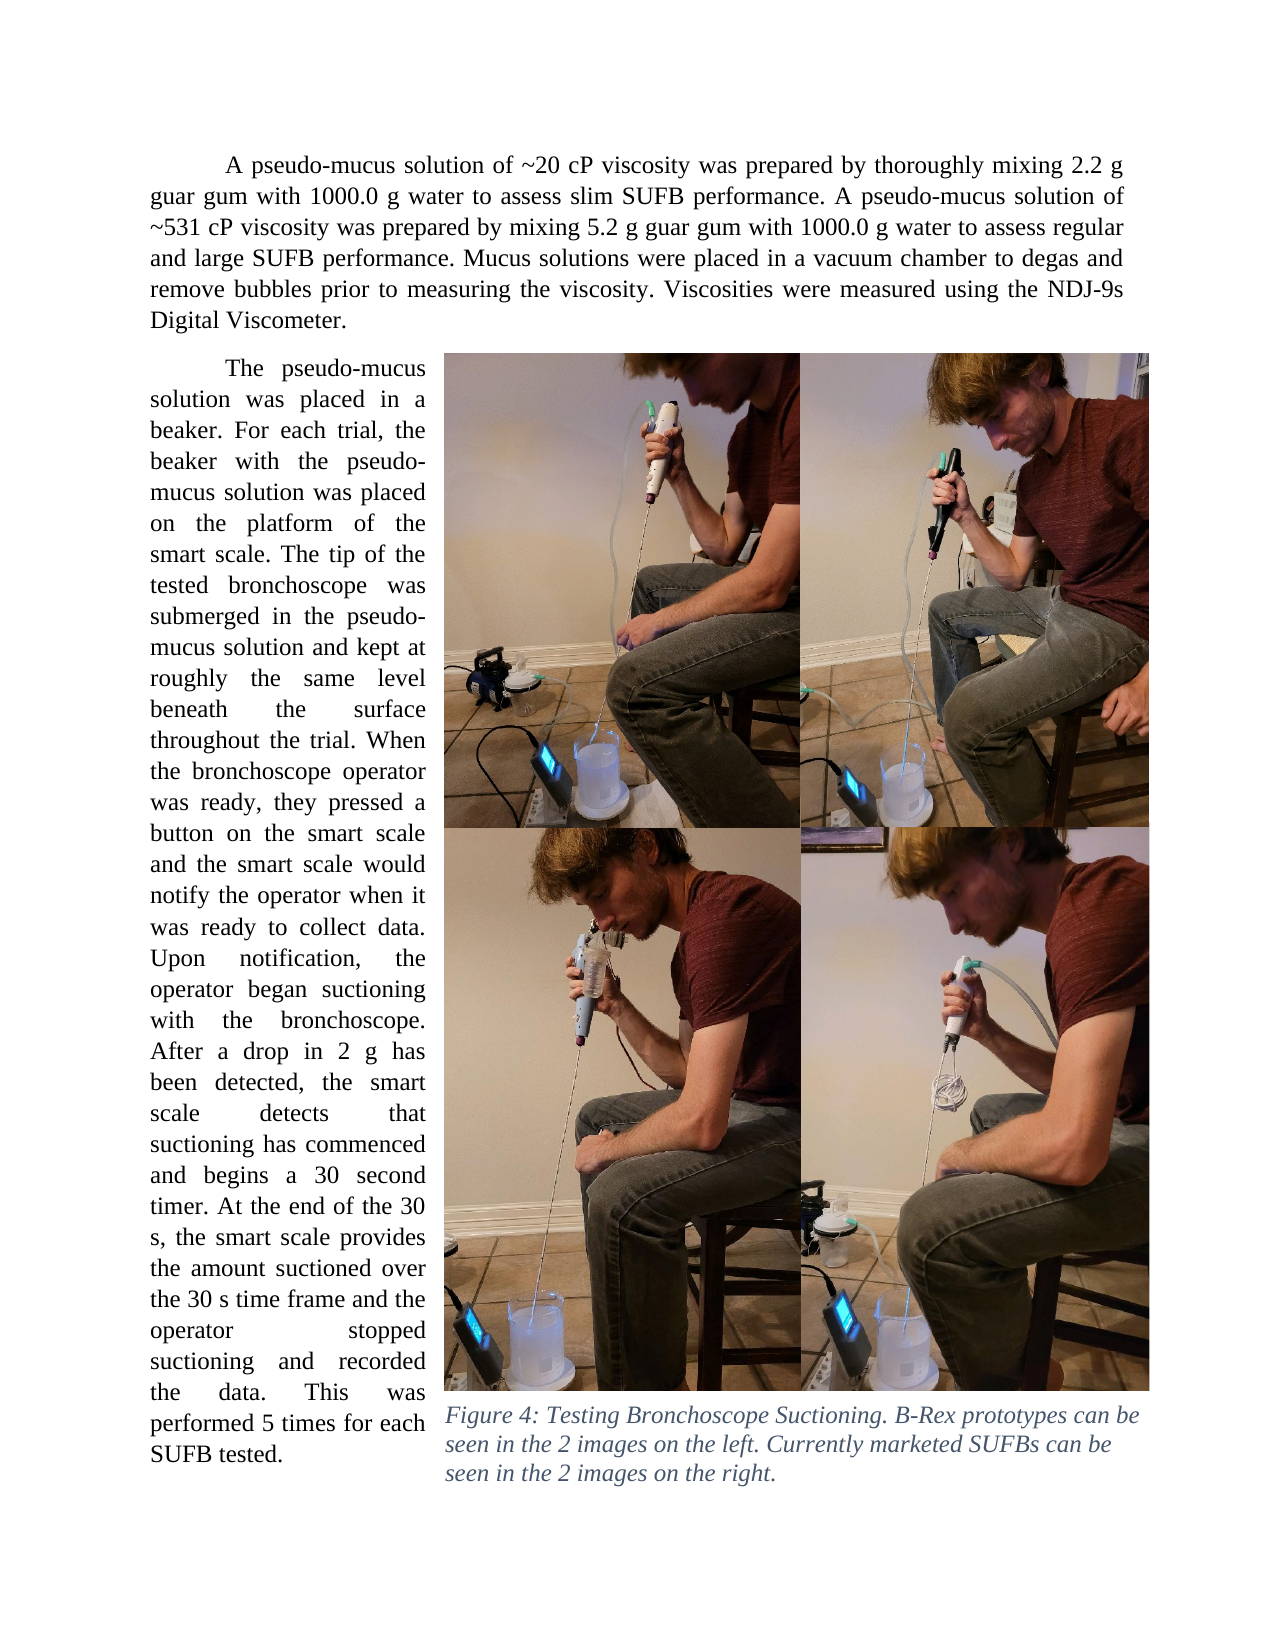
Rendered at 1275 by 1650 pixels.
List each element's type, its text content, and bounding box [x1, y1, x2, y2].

picture [444, 353, 1150, 1391]
text A pseudo-mucus solution of ~20 cP viscosity was prepared by thoroughly mixing 2.2 g guar gum with 1000.0 g water to assess slim SUFB performance. A pseudo-mucus solution of ~531 cP viscosity was prepared by mixing 5.2 g guar gum with 1000.0 g water to assess regular and large SUFB performance. Mucus solutions were placed in a vacuum chamber to degas and remove bubbles prior to measuring the viscosity. Viscosities were measured using the NDJ-9s Digital Viscometer. [150, 150, 1125, 334]
